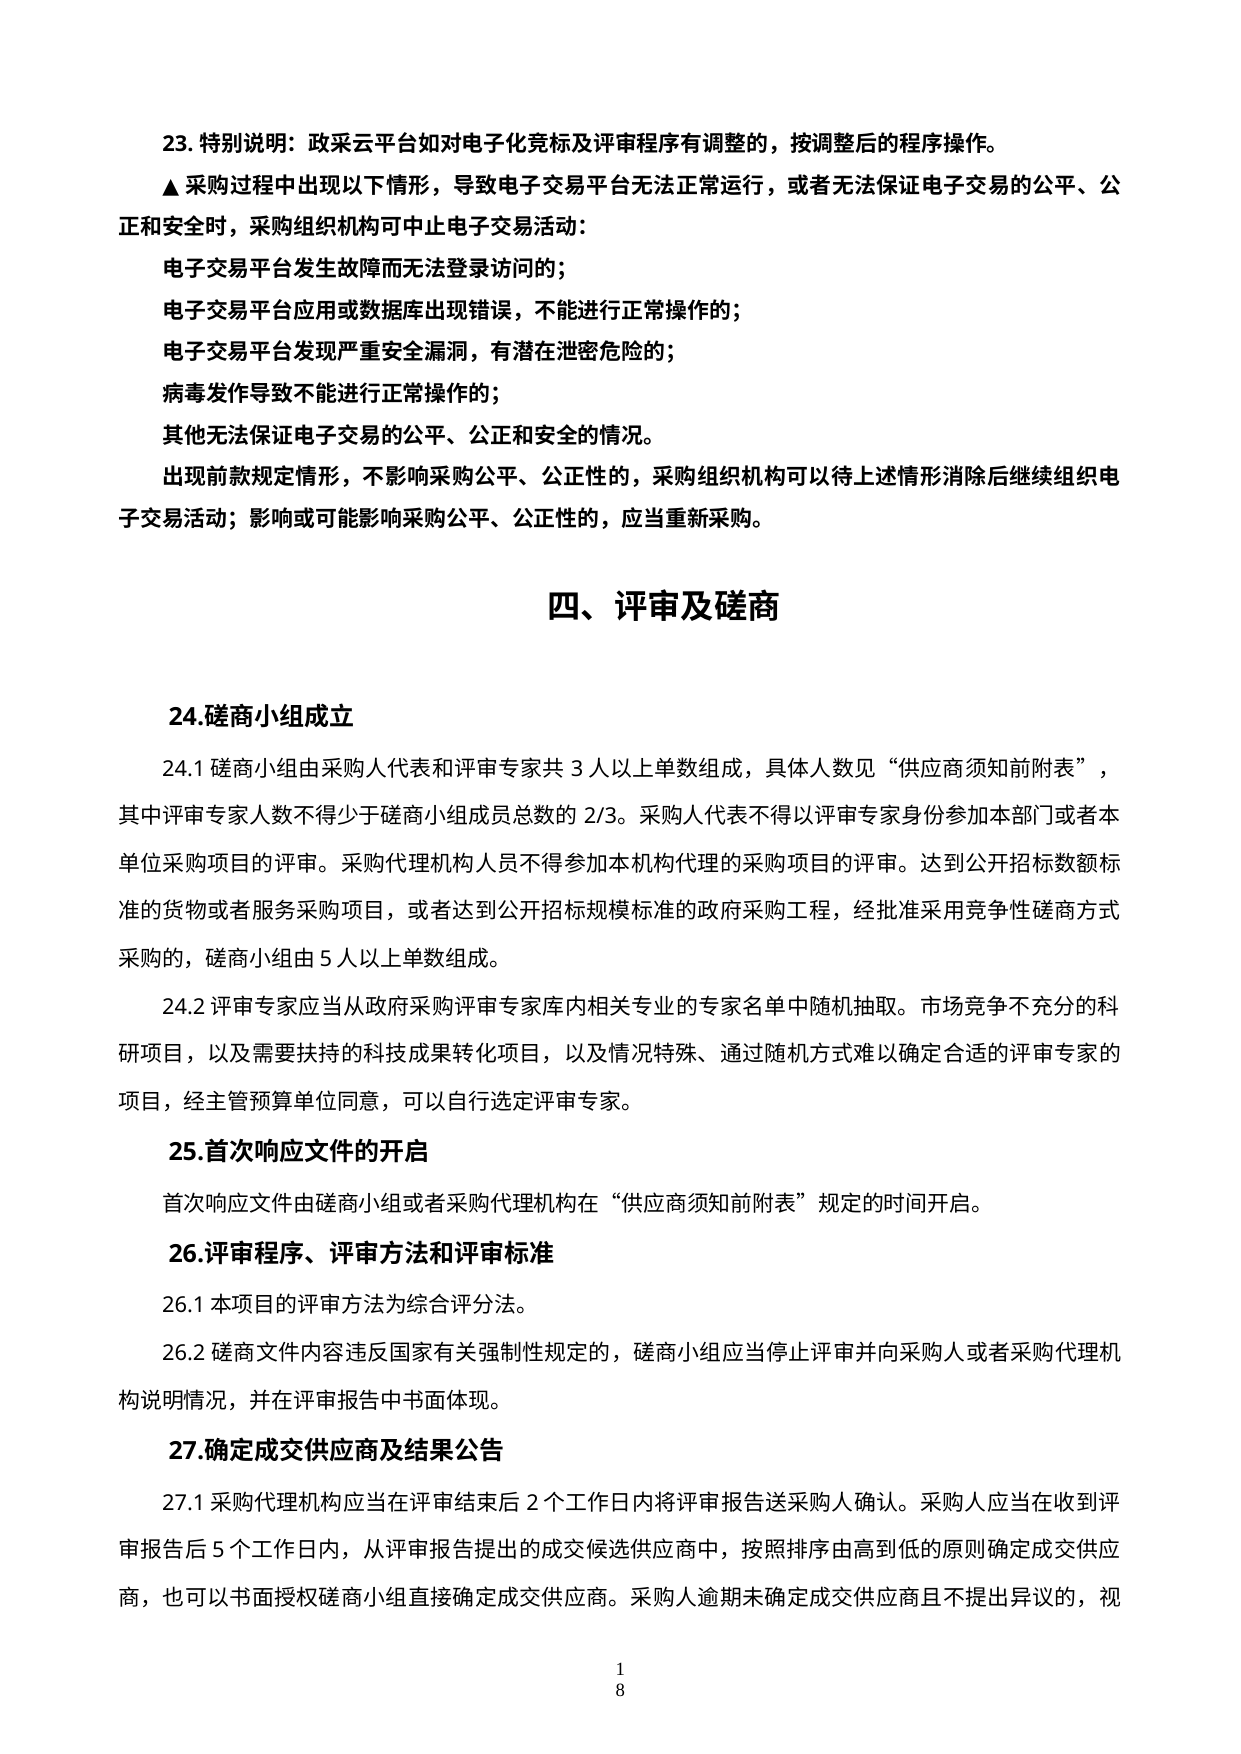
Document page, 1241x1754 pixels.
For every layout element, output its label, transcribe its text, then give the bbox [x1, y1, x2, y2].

text 其他无法保证电子交易的公平、公正和安全的情况。 [118, 410, 1122, 451]
text 26.评审程序、评审方法和评审标准 [118, 1233, 1122, 1269]
text 24.磋商小组成立 [118, 696, 1122, 733]
text 24.2评审专家应当从政府采购评审专家库内相关专业的专家名单中随机抽取。市场竞争不充分的科研项目，以及需要扶持的科技成果转化项目，以及情况特殊、通过随机方式难以确定合适的评审专家的项目，经主管预算单位同意，可以自行选定评审专家。 [118, 989, 1122, 1115]
text 出现前款规定情形，不影响采购公平、公正性的，采购组织机构可以待上述情形消除后继续组织电子交易活动；影响或可能影响采购公平、公正性的，应当重新采购。 [118, 451, 1122, 535]
text 25.首次响应文件的开启 [118, 1131, 1122, 1167]
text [118, 1484, 1122, 1611]
text 电子交易平台应用或数据库出现错误，不能进行正常操作的； [118, 285, 1122, 326]
text 27.确定成交供应商及结果公告 [118, 1430, 1122, 1466]
text 首次响应文件由磋商小组或者采购代理机构在“供应商须知前附表”规定的时间开启。 [118, 1186, 1122, 1217]
text 26.2 磋商文件内容违反国家有关强制性规定的，磋商小组应当停止评审并向采购人或者采购代理机构说明情况，并在评审报告中书面体现。 [118, 1335, 1122, 1414]
text ▲ 采购过程中出现以下情形，导致电子交易平台无法正常运行，或者无法保证电子交易的公平、公正和安全时，采购组织机构可中止电子交易活动： [118, 160, 1122, 243]
text 电子交易平台发生故障而无法登录访问的； [118, 243, 1122, 285]
text 电子交易平台发现严重安全漏洞，有潜在泄密危险的； [118, 326, 1122, 368]
text 26.1本项目的评审方法为综合评分法。 [118, 1287, 1122, 1319]
text 四、评审及磋商 [162, 579, 1122, 628]
text 23. 特别说明：政采云平台如对电子化竞标及评审程序有调整的，按调整后的程序操作。 [118, 118, 1122, 160]
text 病毒发作导致不能进行正常操作的； [118, 368, 1122, 410]
text 24.1磋商小组由采购人代表和评审专家共3人以上单数组成，具体人数见“供应商须知前附表”，其中评审专家人数不得少于磋商小组成员总数的2/3。采购人代表不得以评审专家身份参加本部门或者本单位采购项目的评审。采购代理机构人员不得参加本机构代理的采购项目的评审。达到公开招标数额标准的货物或者服务采购项目，或者达到公开招标规模标准的政府采购工程，经批准采用竞争性磋商方式采购的，磋商小组由5人以上单数组成。 [118, 751, 1122, 973]
